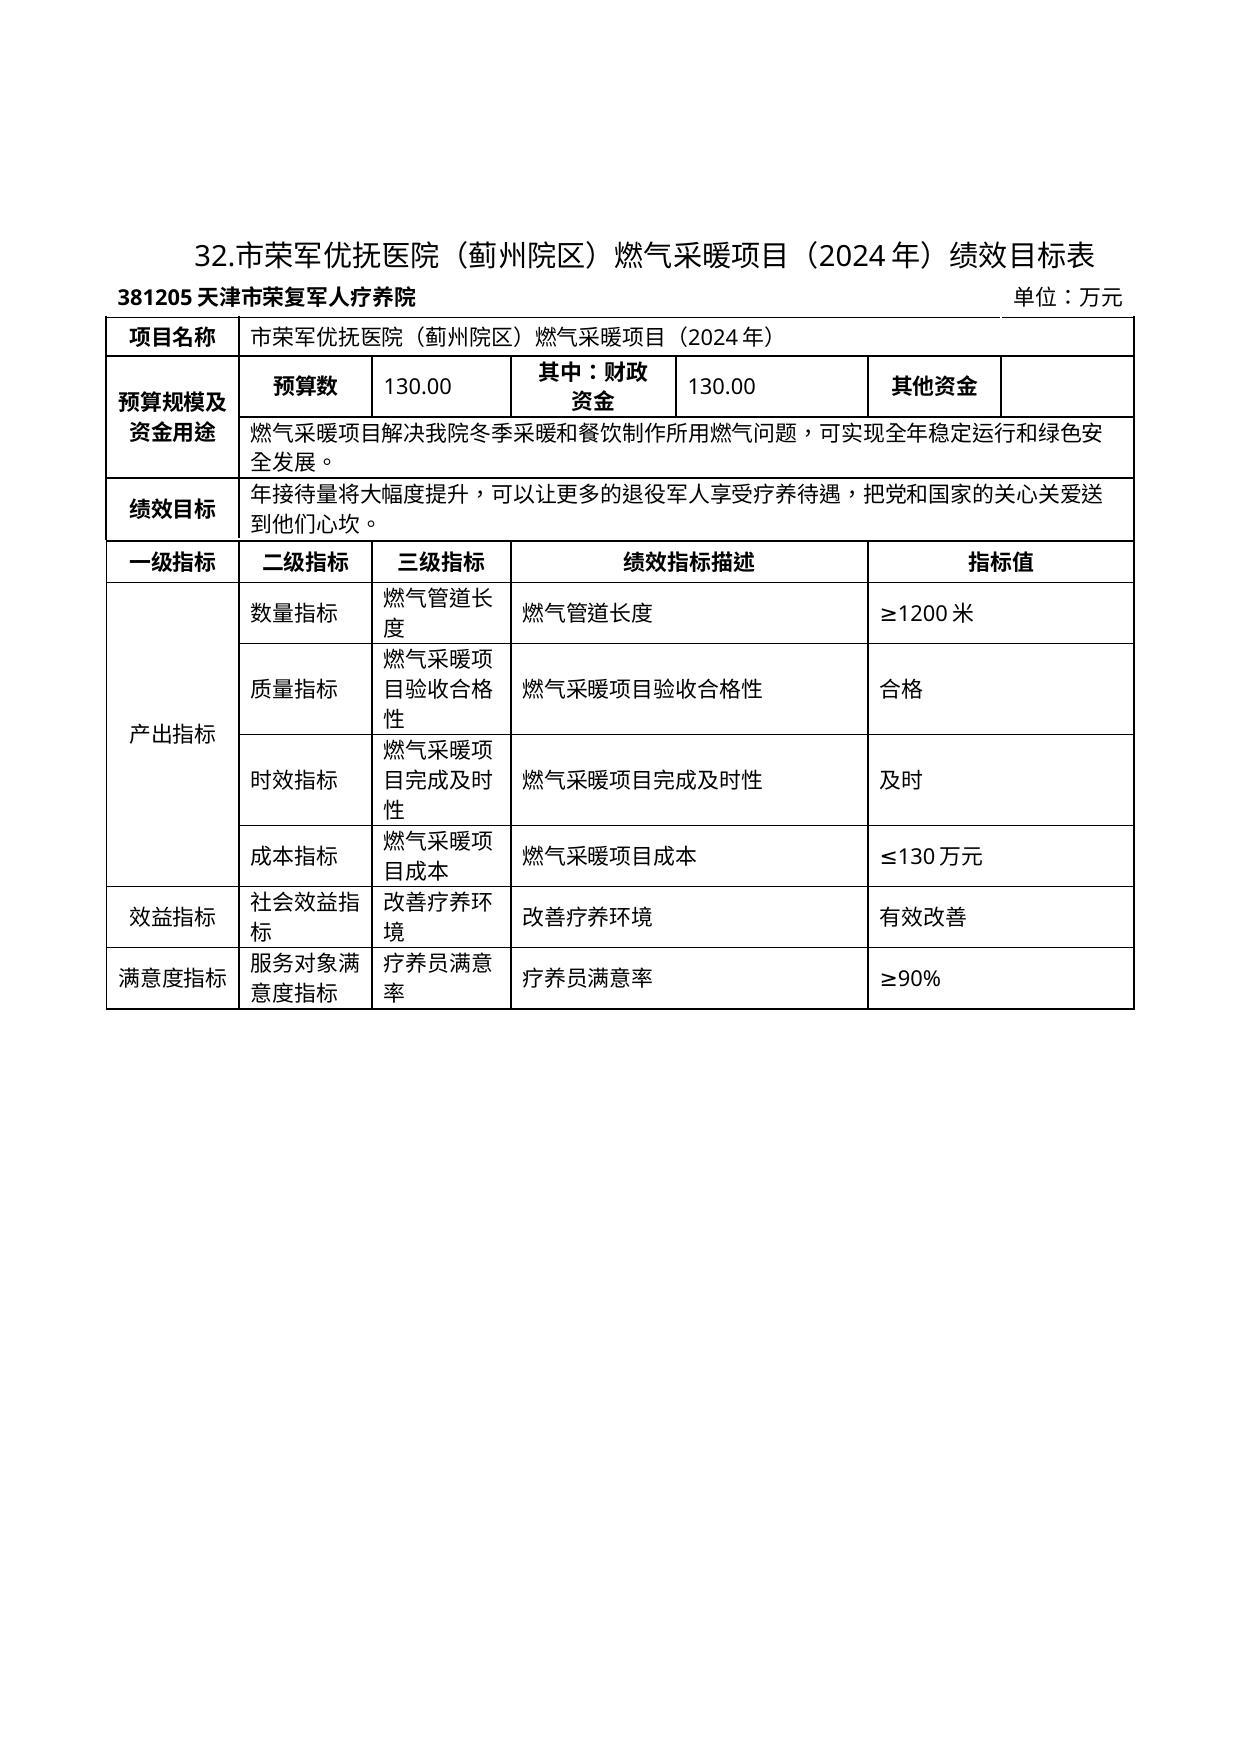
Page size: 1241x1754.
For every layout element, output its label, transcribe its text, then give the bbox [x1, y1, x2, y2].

table_header 单位：万元 [1002, 277, 1133, 316]
table_cell 燃气采暖项目验收合格性 [373, 644, 510, 733]
table_cell 合格 [869, 644, 1133, 733]
table_cell 时效指标 [240, 735, 371, 824]
table_cell 年接待量将大幅度提升，可以让更多的退役军人享受疗养待遇，把党和国家的关心关爱送到他们心坎。 [240, 479, 1133, 538]
table_cell 效益指标 [107, 887, 238, 947]
table_cell 数量指标 [240, 583, 371, 643]
table_cell 疗养员满意率 [512, 948, 867, 1008]
table_cell 130.00 [677, 357, 867, 416]
table_cell ≥1200米 [869, 583, 1133, 643]
table_cell 预算规模及资金用途 [107, 357, 238, 477]
table_cell 质量指标 [240, 644, 371, 733]
table_cell 疗养员满意率 [373, 948, 510, 1008]
table_header 381205天津市荣复军人疗养院 [107, 277, 1000, 316]
table_header 一级指标 [107, 542, 238, 581]
table_cell 有效改善 [869, 887, 1133, 947]
table_cell 130.00 [373, 357, 510, 416]
table_cell 服务对象满意度指标 [240, 948, 371, 1008]
table_cell 及时 [869, 735, 1133, 824]
table_cell 燃气采暖项目成本 [373, 826, 510, 886]
table_cell 市荣军优抚医院（蓟州院区）燃气采暖项目（2024年） [240, 318, 1133, 355]
table_cell 燃气管道长度 [512, 583, 867, 643]
table_header 指标值 [869, 542, 1133, 581]
table_cell 燃气采暖项目完成及时性 [512, 735, 867, 824]
table_cell 改善疗养环境 [512, 887, 867, 947]
table_cell 燃气采暖项目解决我院冬季采暖和餐饮制作所用燃气问题，可实现全年稳定运行和绿色安全发展。 [240, 418, 1133, 477]
text 32.市荣军优抚医院（蓟州院区）燃气采暖项目（2024年）绩效目标表 [136, 235, 1104, 275]
table_cell 成本指标 [240, 826, 371, 886]
table_cell 预算数 [240, 357, 371, 416]
table_cell 其他资金 [869, 357, 1000, 416]
table_cell 满意度指标 [107, 948, 238, 1008]
table_cell 改善疗养环境 [373, 887, 510, 947]
table_cell 社会效益指标 [240, 887, 371, 947]
table_header 二级指标 [240, 542, 371, 581]
table_cell ≤130万元 [869, 826, 1133, 886]
table_cell ≥90% [869, 948, 1133, 1008]
table_cell 其中：财政 资金 [512, 357, 675, 416]
table_cell 燃气采暖项目验收合格性 [512, 644, 867, 733]
table_cell [1002, 357, 1133, 416]
table_cell 项目名称 [107, 318, 238, 355]
table_cell 绩效目标 [107, 479, 238, 538]
table_cell 燃气采暖项目完成及时性 [373, 735, 510, 824]
table_cell 产出指标 [107, 583, 238, 886]
table_header 三级指标 [373, 542, 510, 581]
table_header 绩效指标描述 [512, 542, 867, 581]
table_cell 燃气管道长度 [373, 583, 510, 643]
table_cell 燃气采暖项目成本 [512, 826, 867, 886]
